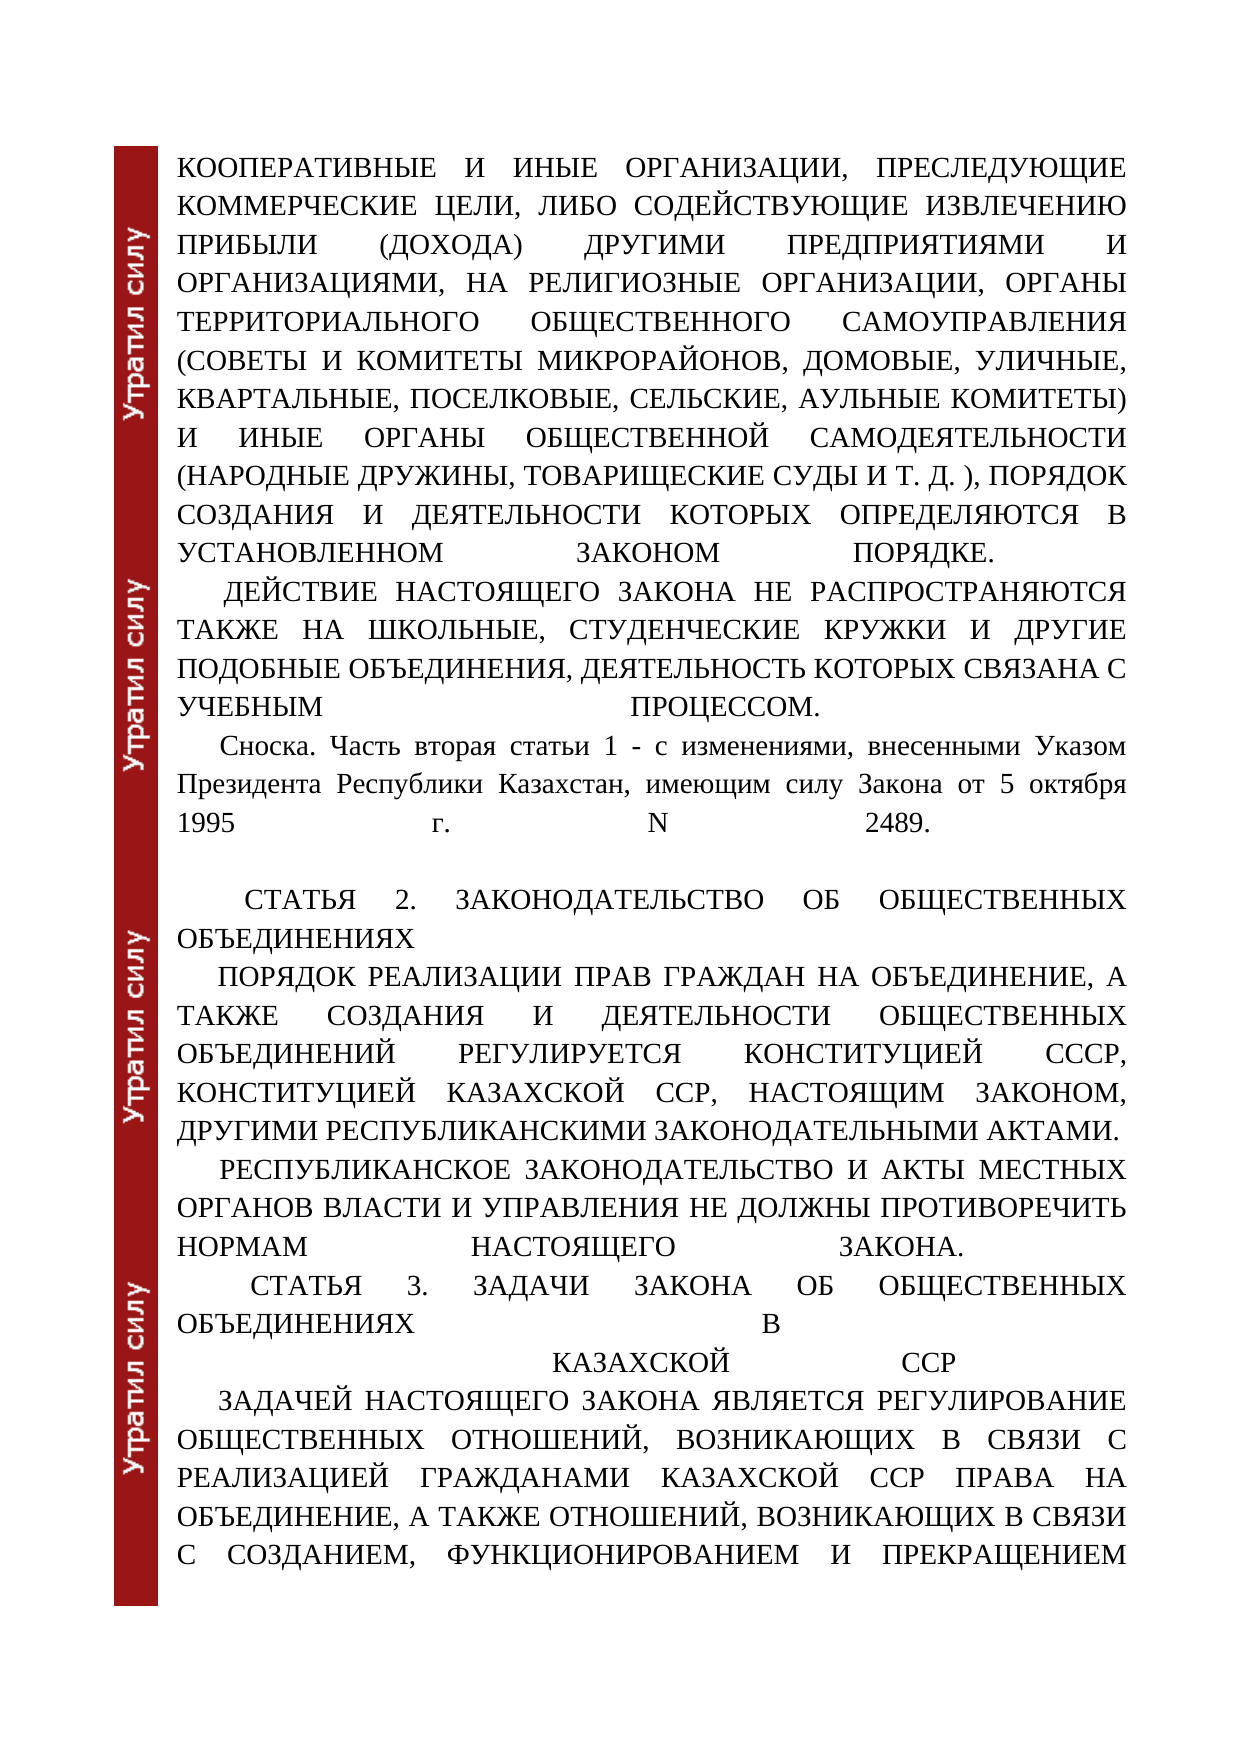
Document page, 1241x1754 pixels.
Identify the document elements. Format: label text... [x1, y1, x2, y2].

picture [114, 1571, 158, 1606]
picture [114, 146, 158, 150]
